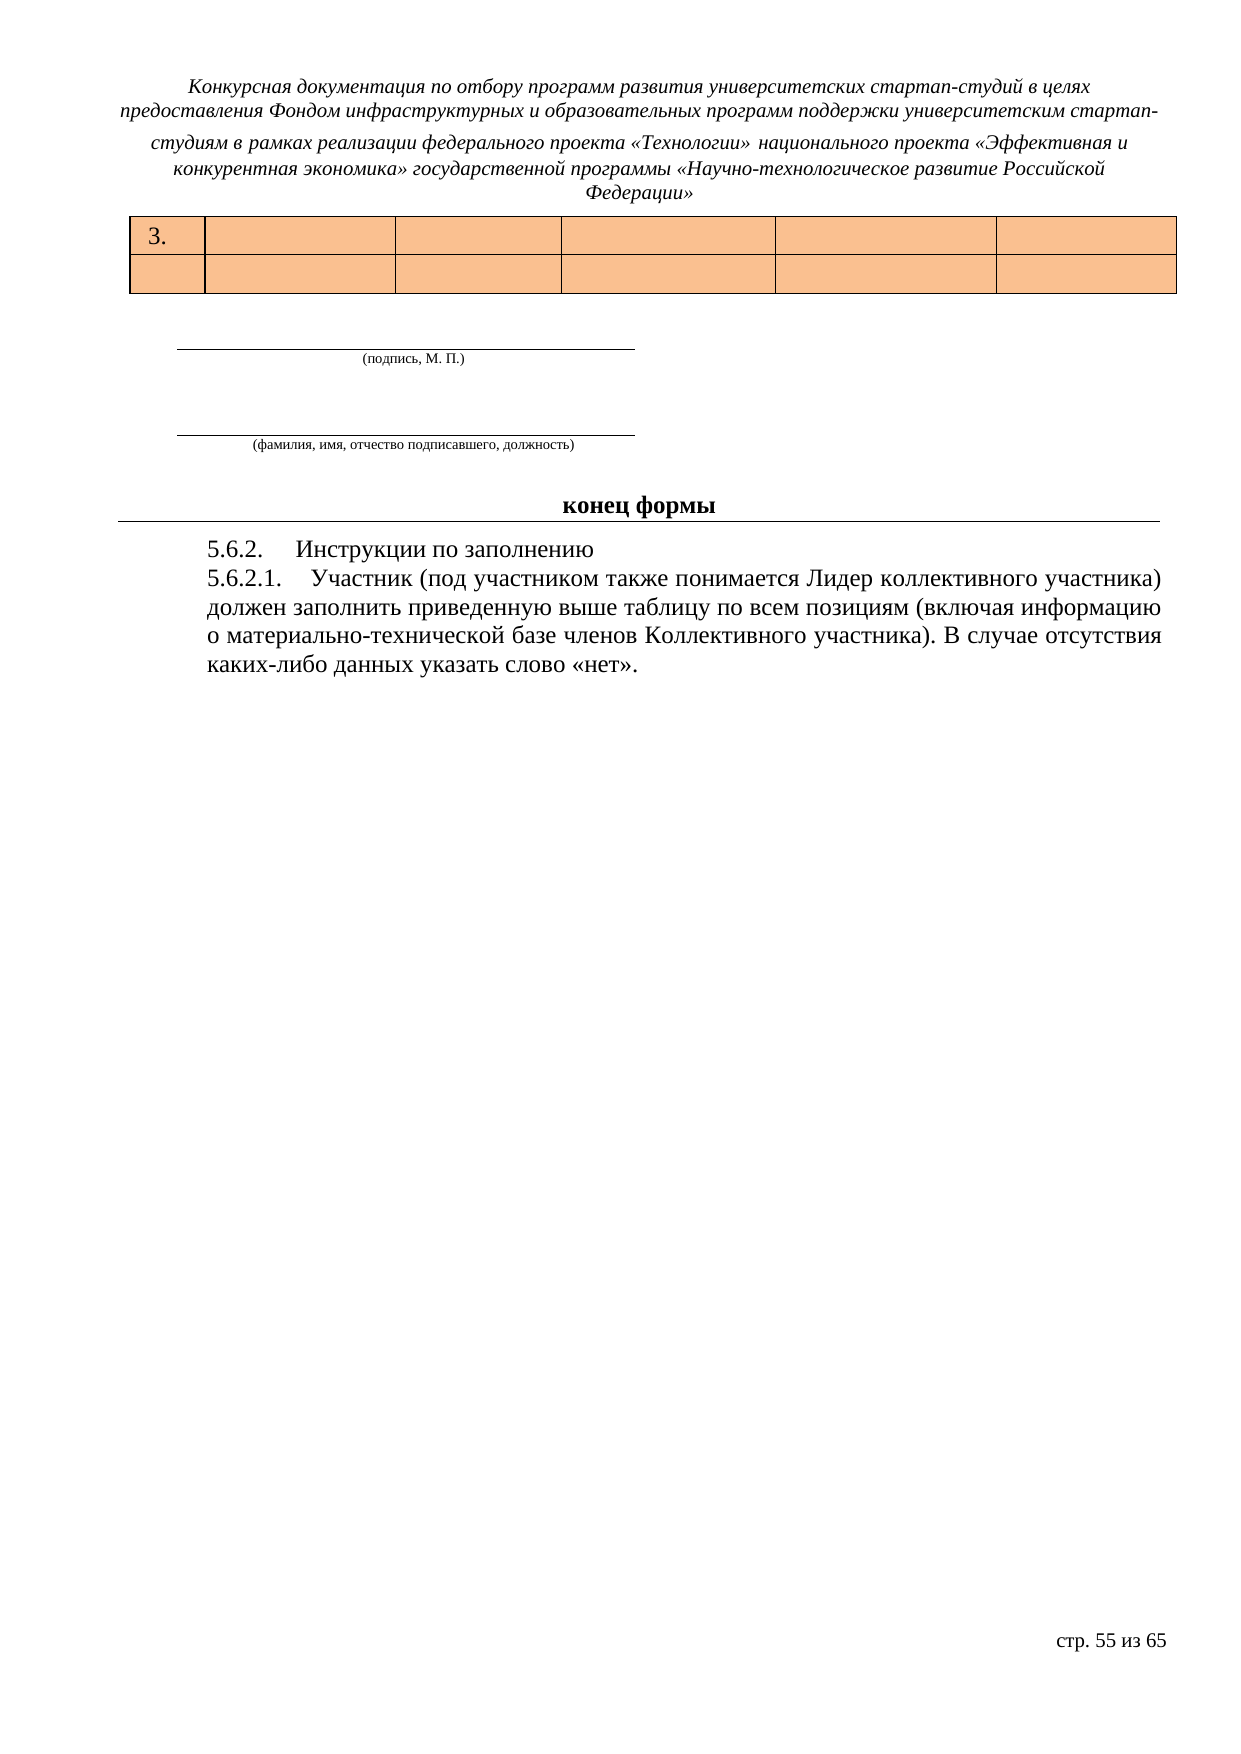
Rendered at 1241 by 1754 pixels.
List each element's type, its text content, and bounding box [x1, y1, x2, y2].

table_cell [396, 217, 561, 254]
table_cell [562, 217, 775, 254]
text конец формы [118, 490, 1160, 521]
text (фамилия, имя, отчество подписавшего, должность) [118, 436, 650, 465]
table_cell [206, 217, 395, 254]
text Инструкции по заполнению [207, 534, 1162, 563]
table_cell [997, 217, 1176, 254]
text (подпись, М. П.) [118, 350, 650, 379]
text Участник (под участником также понимается Лидер коллективного участника) должен заполнить приведенную выше таблицу по всем позициям (включая информацию о материально-технической базе членов Коллективного участника). В случае отсутствия каких-либо данных указать слово «нет». [207, 563, 1162, 678]
table_cell 3. [131, 217, 204, 254]
table_cell [206, 255, 395, 292]
table_cell [131, 255, 204, 292]
table_cell [776, 217, 996, 254]
table_cell [776, 255, 996, 292]
table_cell [997, 255, 1176, 292]
table_cell [396, 255, 561, 292]
table_cell [562, 255, 775, 292]
